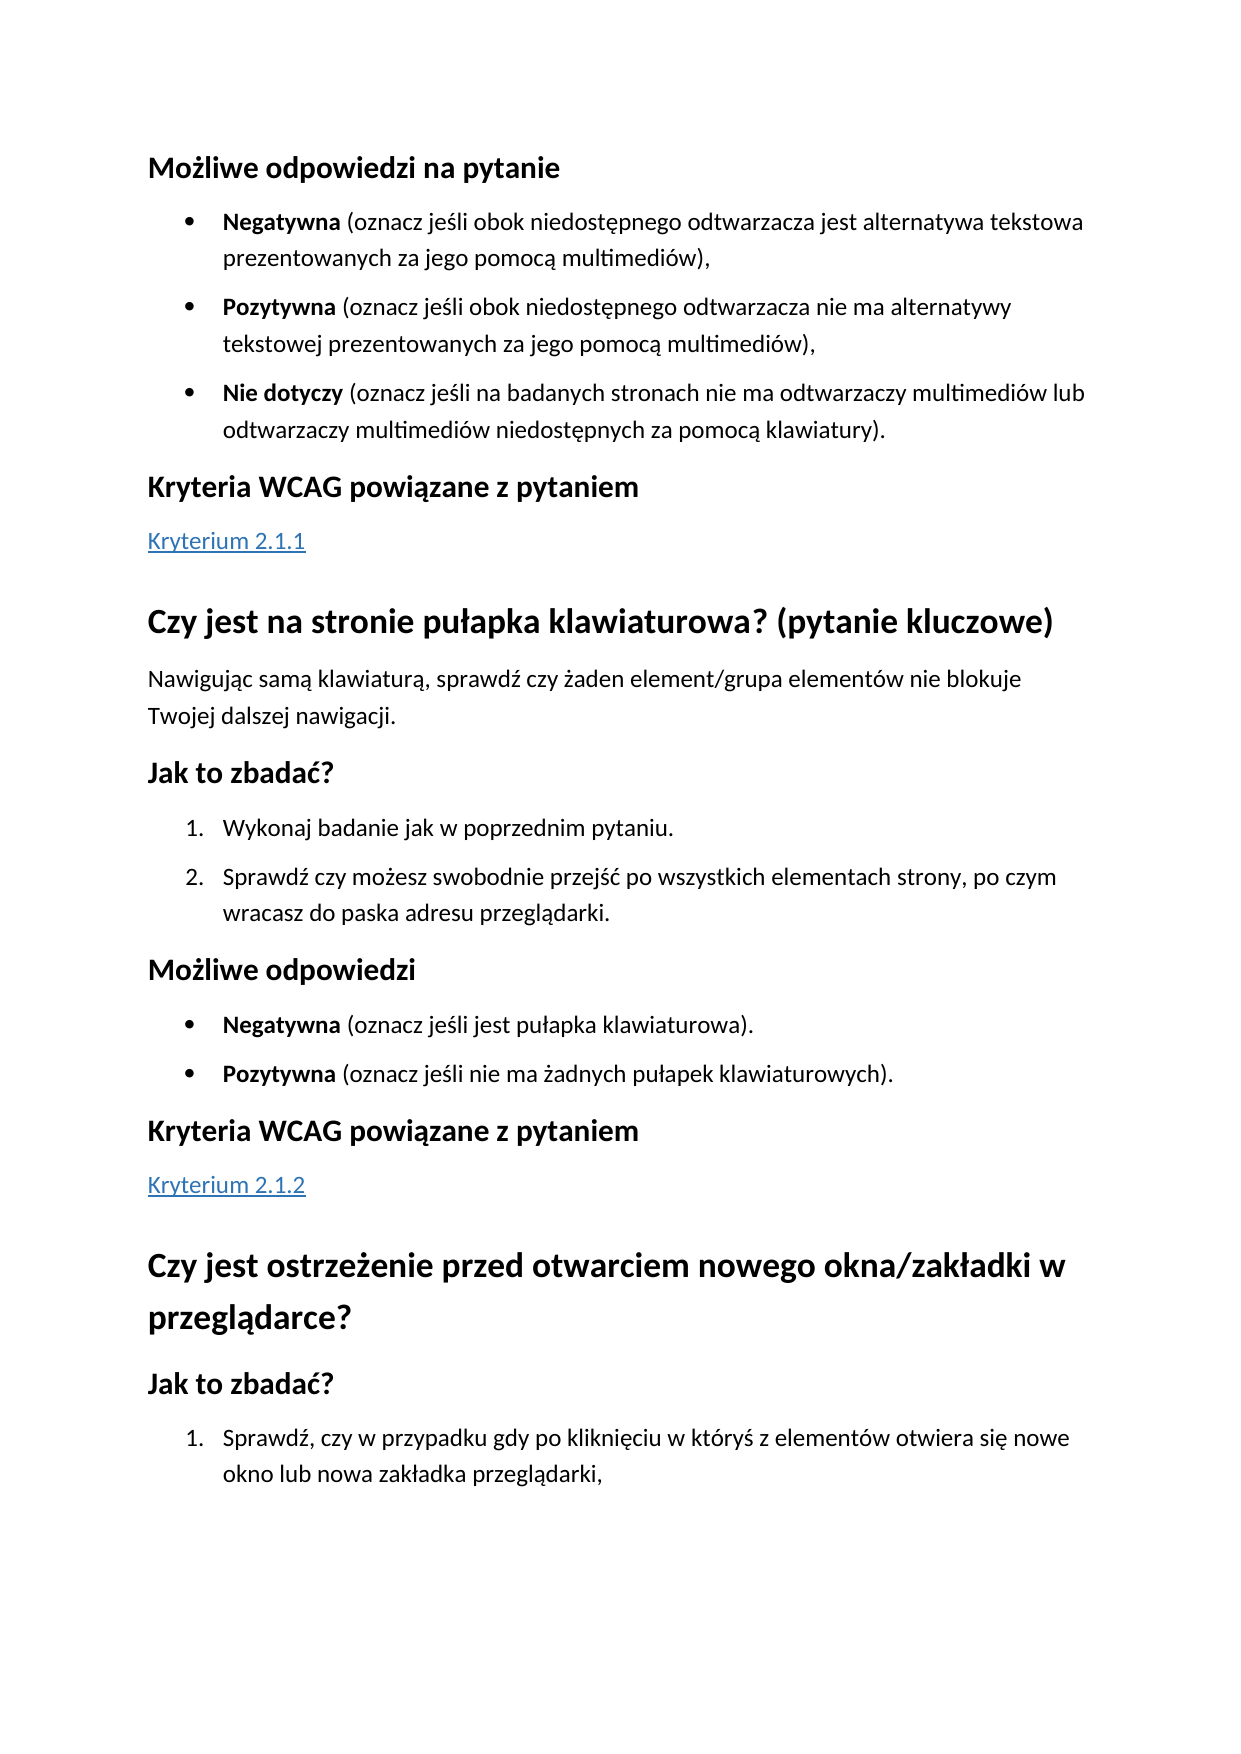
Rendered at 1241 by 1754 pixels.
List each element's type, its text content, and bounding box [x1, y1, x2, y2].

text Kryterium 2.1.1 [148, 525, 1092, 556]
list Sprawdź czy możesz swobodnie przejść po wszystkich elementach strony, po czym wracasz do paska adresu przeglądarki. [185, 861, 1092, 928]
list Negatywna (oznacz jeśli jest pułapka klawiaturowa). [185, 1009, 1092, 1039]
subtitle Jak to zbadać? [148, 753, 1092, 792]
list Pozytywna (oznacz jeśli nie ma żadnych pułapek klawiaturowych). [185, 1058, 1092, 1088]
list Wykonaj badanie jak w poprzednim pytaniu. [185, 812, 1092, 842]
subtitle Możliwe odpowiedzi na pytanie [148, 148, 1092, 186]
text Nawigując samą klawiaturą, sprawdź czy żaden element/grupa elementów nie blokuje Twojej dalszej nawigacji. [148, 664, 1092, 731]
subtitle Kryteria WCAG powiązane z pytaniem [148, 467, 1092, 505]
subtitle Możliwe odpowiedzi [148, 951, 1092, 989]
subtitle Czy jest ostrzeżenie przed otwarciem nowego okna/zakładki w przeglądarce? [148, 1243, 1092, 1338]
list Pozytywna (oznacz jeśli obok niedostępnego odtwarzacza nie ma alternatywy tekstowej prezentowanych za jego pomocą multimediów), [185, 292, 1092, 359]
text Kryterium 2.1.2 [148, 1169, 1092, 1200]
subtitle Jak to zbadać? [148, 1364, 1092, 1402]
subtitle Czy jest na stronie pułapka klawiaturowa? (pytanie kluczowe) [148, 599, 1092, 642]
list Negatywna (oznacz jeśli obok niedostępnego odtwarzacza jest alternatywa tekstowa prezentowanych za jego pomocą multimediów), [185, 206, 1092, 273]
list Sprawdź, czy w przypadku gdy po kliknięciu w któryś z elementów otwiera się nowe okno lub nowa zakładka przeglądarki, [185, 1422, 1092, 1489]
subtitle Kryteria WCAG powiązane z pytaniem [148, 1111, 1092, 1149]
list Nie dotyczy (oznacz jeśli na badanych stronach nie ma odtwarzaczy multimediów lub odtwarzaczy multimediów niedostępnych za pomocą klawiatury). [185, 377, 1092, 444]
